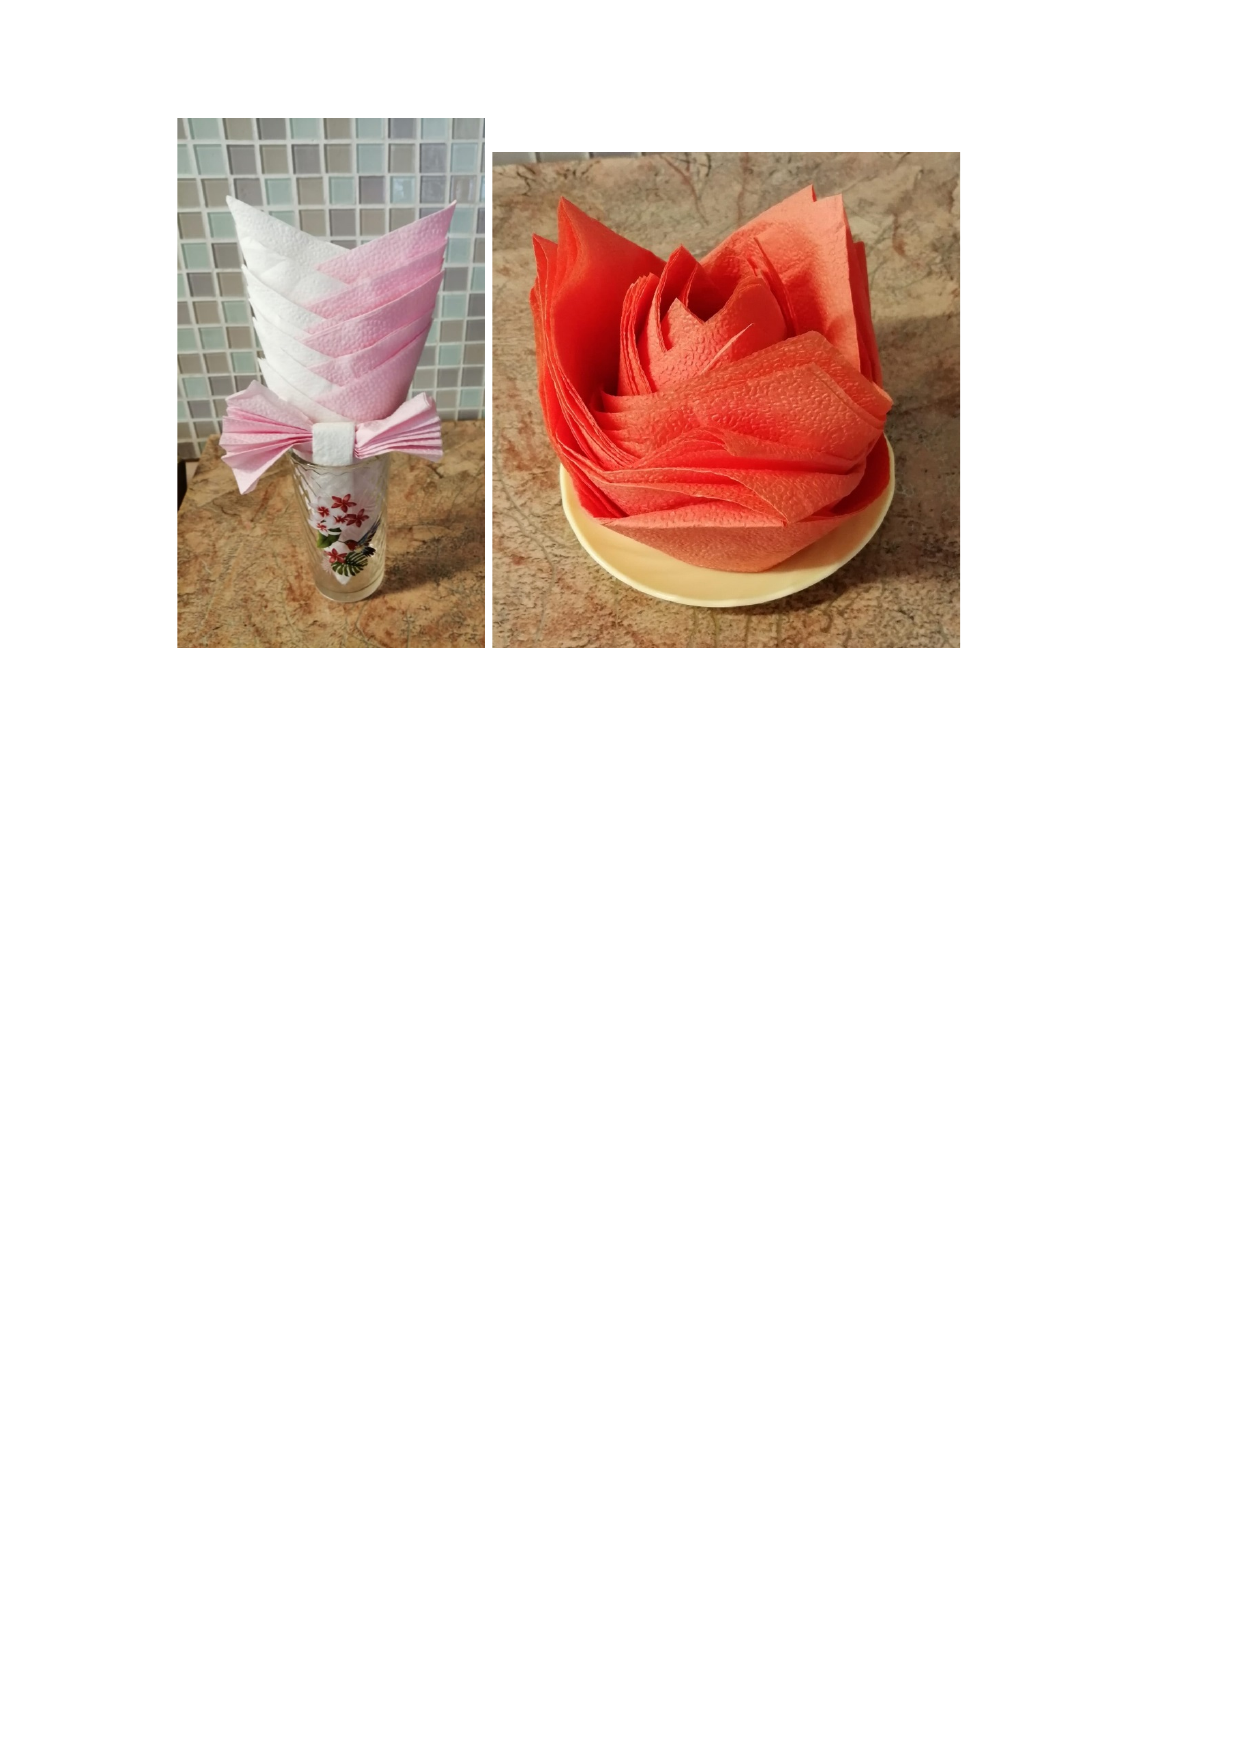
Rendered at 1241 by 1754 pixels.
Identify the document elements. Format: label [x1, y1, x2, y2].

picture [492, 152, 961, 648]
picture [177, 118, 485, 648]
